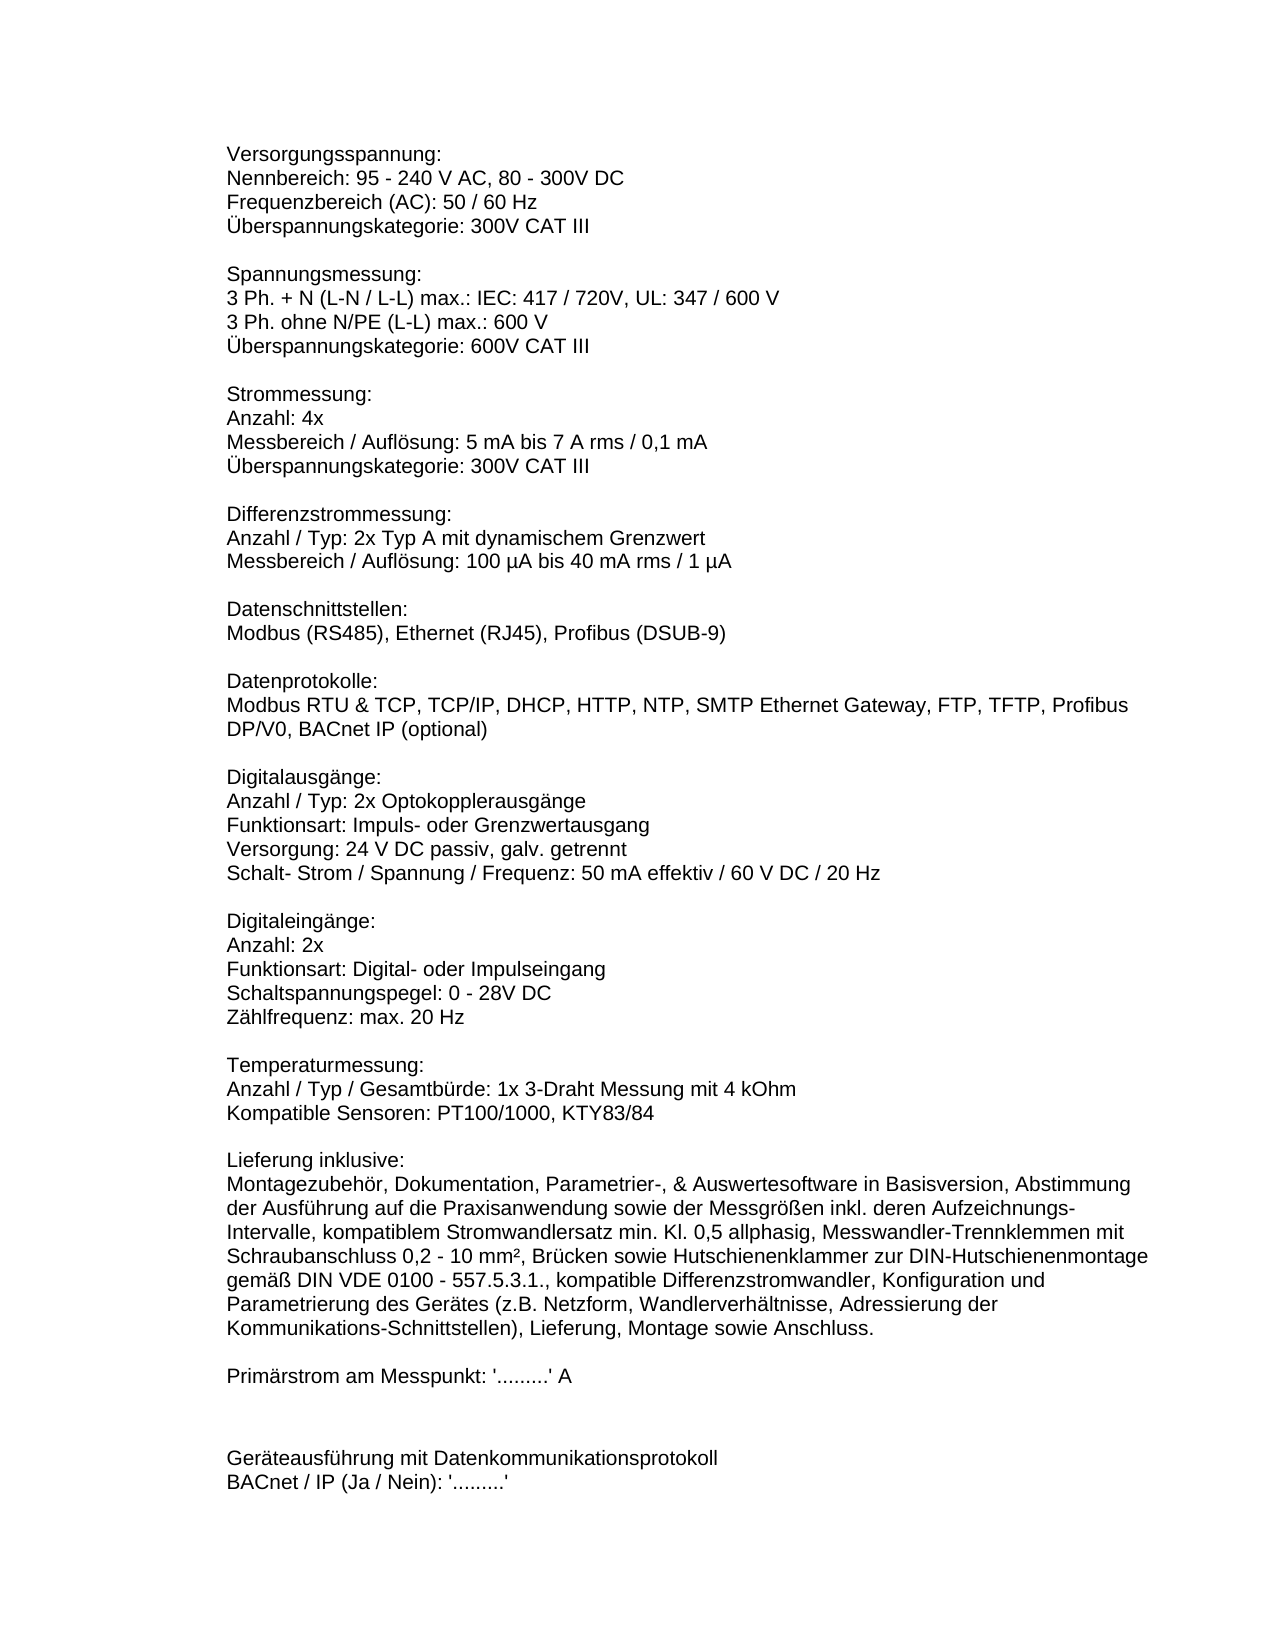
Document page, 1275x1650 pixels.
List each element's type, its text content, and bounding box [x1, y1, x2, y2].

text Anzahl / Typ / Gesamtbürde: 1x 3-Draht Messung mit 4 kOhm [226, 1076, 1157, 1100]
text Spannungsmessung: [226, 262, 1157, 286]
text Strommessung: [226, 382, 1157, 406]
text Schaltspannungspegel: 0 - 28V DC [226, 981, 1157, 1004]
text Differenzstrommessung: [226, 501, 1157, 525]
text Lieferung inklusive: [226, 1148, 1157, 1172]
text Anzahl / Typ: 2x Typ A mit dynamischem Grenzwert [226, 525, 1157, 549]
text Versorgung: 24 V DC passiv, galv. getrennt [226, 837, 1157, 861]
text Modbus (RS485), Ethernet (RJ45), Profibus (DSUB-9) [226, 621, 1157, 645]
text Kompatible Sensoren: PT100/1000, KTY83/84 [226, 1100, 1157, 1124]
text Datenschnittstellen: [226, 597, 1157, 621]
text Datenprotokolle: [226, 669, 1157, 693]
text Überspannungskategorie: 300V CAT III [226, 453, 1157, 477]
text Modbus RTU & TCP, TCP/IP, DHCP, HTTP, NTP, SMTP Ethernet Gateway, FTP, TFTP, Profibus DP/V0, BACnet IP (optional) [226, 693, 1157, 741]
text Anzahl: 4x [226, 406, 1157, 429]
text Anzahl: 2x [226, 933, 1157, 957]
text Frequenzbereich (AC): 50 / 60 Hz [226, 190, 1157, 214]
text BACnet / IP (Ja / Nein): '.........' [226, 1470, 1157, 1528]
text Primärstrom am Messpunkt: '.........' A [226, 1364, 1157, 1422]
text Schalt- Strom / Spannung / Frequenz: 50 mA effektiv / 60 V DC / 20 Hz [226, 861, 1157, 885]
text Funktionsart: Impuls- oder Grenzwertausgang [226, 813, 1157, 837]
text 3 Ph. ohne N/PE (L-L) max.: 600 V [226, 310, 1157, 334]
text Geräteausführung mit Datenkommunikationsprotokoll [226, 1446, 1157, 1470]
text Überspannungskategorie: 600V CAT III [226, 334, 1157, 358]
text Nennbereich: 95 - 240 V AC, 80 - 300V DC [226, 166, 1157, 190]
text Versorgungsspannung: [226, 142, 1157, 166]
text Messbereich / Auflösung: 100 µA bis 40 mA rms / 1 µA [226, 549, 1157, 573]
text 3 Ph. + N (L-N / L-L) max.: IEC: 417 / 720V, UL: 347 / 600 V [226, 286, 1157, 310]
text Funktionsart: Digital- oder Impulseingang [226, 957, 1157, 981]
text Messbereich / Auflösung: 5 mA bis 7 A rms / 0,1 mA [226, 429, 1157, 453]
text Digitalausgänge: [226, 765, 1157, 789]
text Zählfrequenz: max. 20 Hz [226, 1004, 1157, 1028]
text Überspannungskategorie: 300V CAT III [226, 214, 1157, 238]
text Montagezubehör, Dokumentation, Parametrier-, & Auswertesoftware in Basisversion, Abstimmung der Ausführung auf die Praxisanwendung sowie der Messgrößen inkl. deren Aufzeichnungs-Intervalle, kompatiblem Stromwandlersatz min. Kl. 0,5 allphasig, Messwandler-Trennklemmen mit Schraubanschluss 0,2 - 10 mm², Brücken sowie Hutschienenklammer zur DIN-Hutschienenmontage gemäß DIN VDE 0100 - 557.5.3.1., kompatible Differenzstromwandler, Konfiguration und Parametrierung des Gerätes (z.B. Netzform, Wandlerverhältnisse, Adressierung der Kommunikations-Schnittstellen), Lieferung, Montage sowie Anschluss. [226, 1172, 1157, 1340]
text Digitaleingänge: [226, 909, 1157, 933]
text Temperaturmessung: [226, 1052, 1157, 1076]
text Anzahl / Typ: 2x Optokopplerausgänge [226, 789, 1157, 813]
